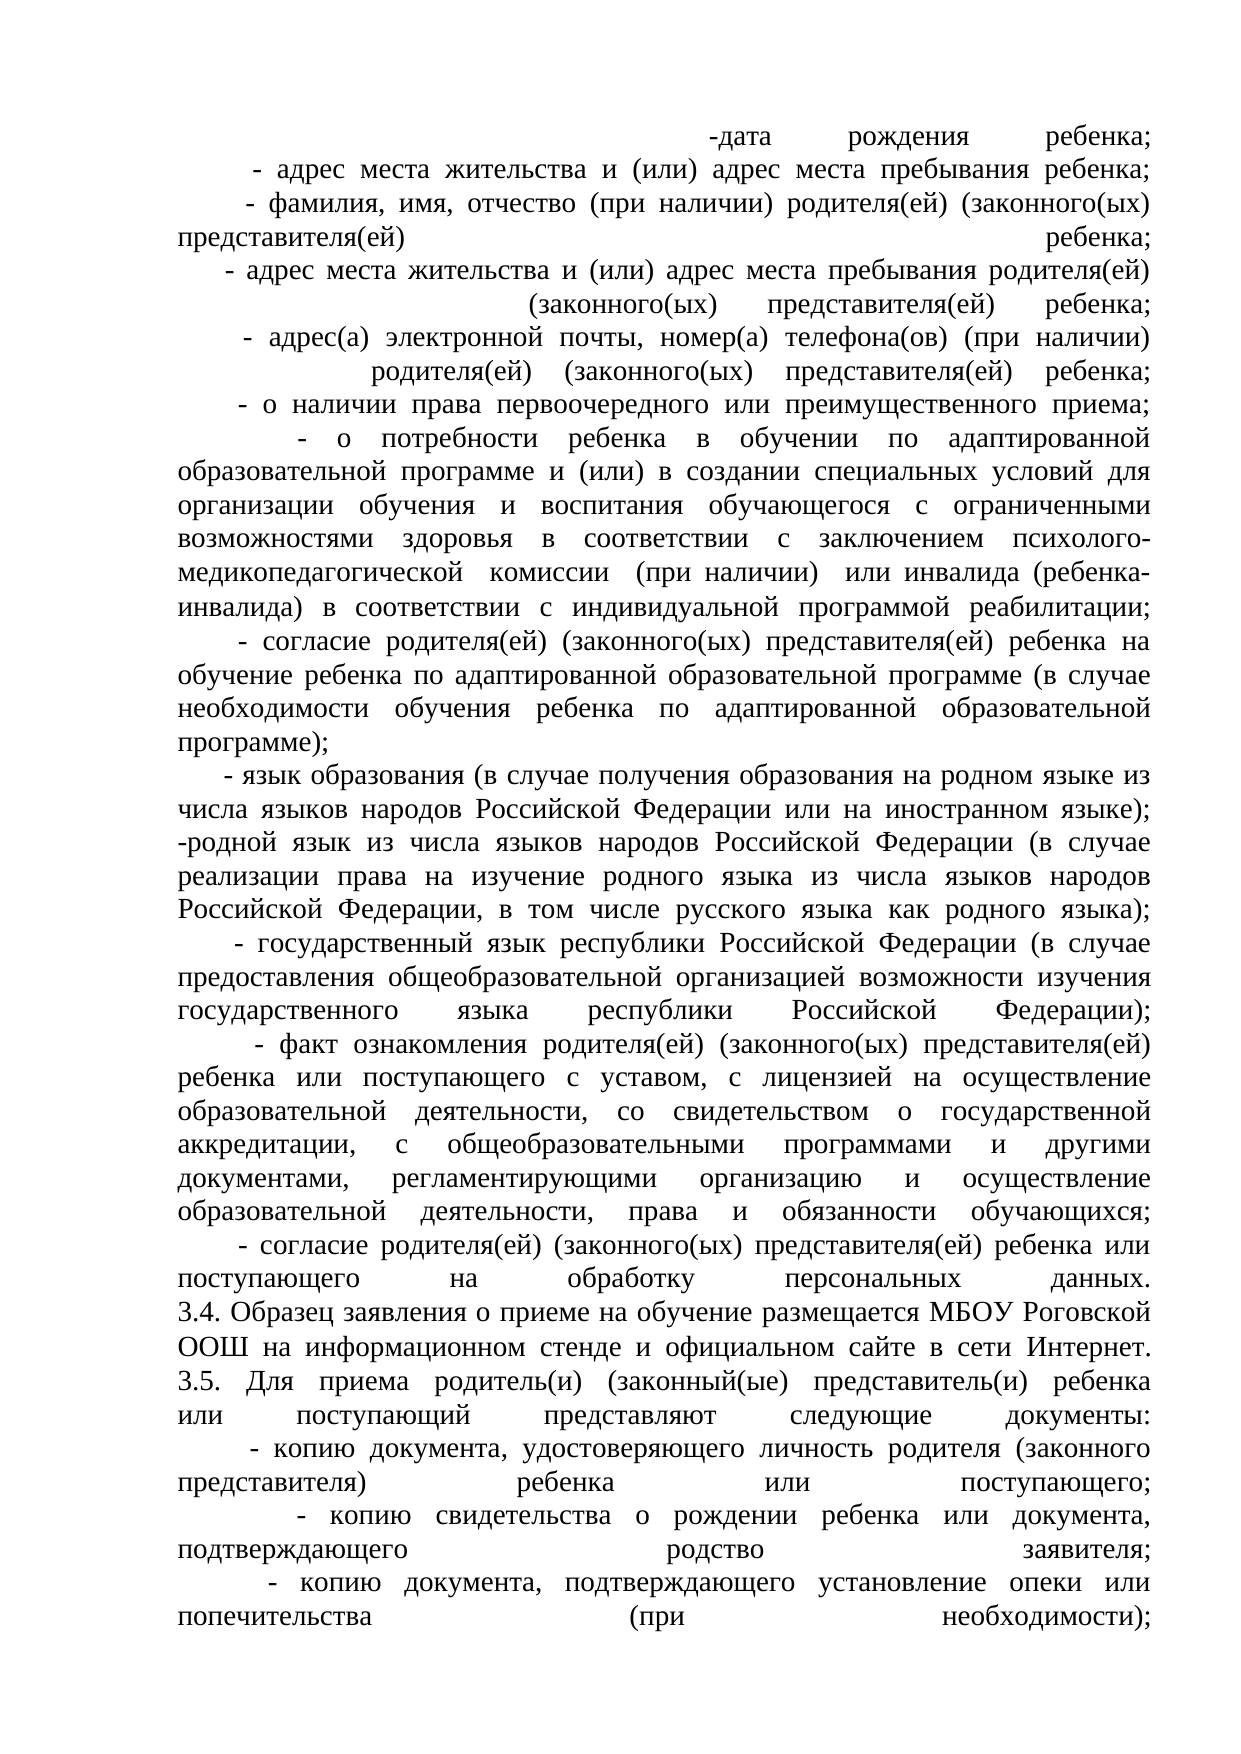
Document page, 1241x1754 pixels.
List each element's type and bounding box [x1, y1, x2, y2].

text [177, 118, 1152, 1632]
